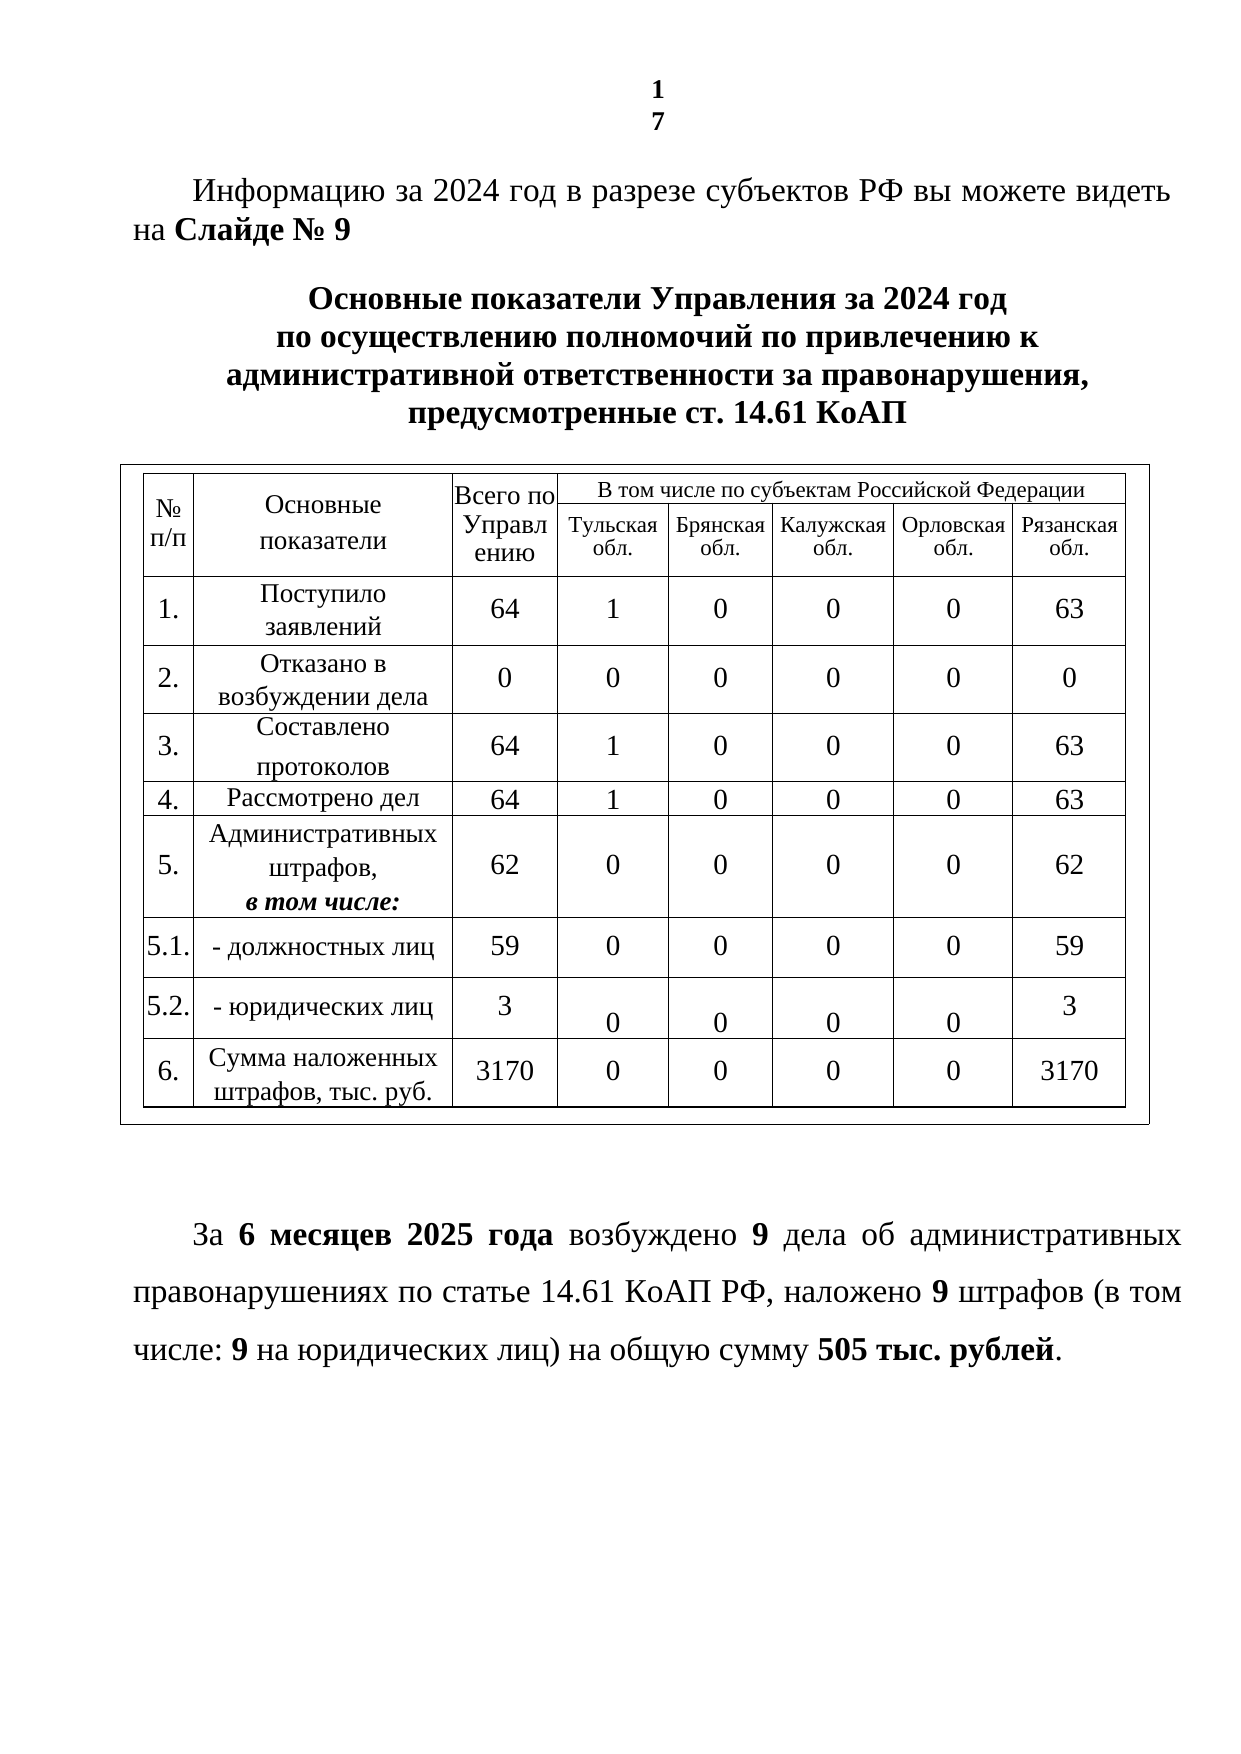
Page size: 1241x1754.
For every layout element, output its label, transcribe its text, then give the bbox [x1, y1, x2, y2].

table_cell Орловская обл. [894, 504, 1012, 576]
table_header Основные показатели [194, 474, 452, 576]
table_cell 64 [453, 714, 557, 781]
table_cell 6. [144, 1039, 193, 1106]
text За 6 месяцев 2025 года возбуждено 9 дела об административных правонарушениях по статье 14.61 КоАП РФ, наложено 9 штрафов (в том числе: 9 на юридических лиц) на общую сумму 505 тыс. рублей. [133, 1199, 1182, 1371]
table_cell 3 [453, 978, 557, 1037]
table_cell 0 [558, 1039, 668, 1106]
table_cell 0 [558, 978, 668, 1037]
table_cell 0 [773, 714, 893, 781]
table_cell 1 [558, 782, 668, 815]
table_cell 0 [453, 646, 557, 712]
table_cell 62 [453, 816, 557, 917]
table_cell 0 [773, 1039, 893, 1106]
table_cell Калужская обл. [773, 504, 893, 576]
table_cell 5. [144, 816, 193, 917]
table_cell Рязанская обл. [1013, 504, 1125, 576]
table_cell Отказано в возбуждении дела [194, 646, 452, 712]
text Информацию за 2024 год в разрезе субъектов РФ вы можете видеть на Слайде № 9 [133, 171, 1182, 248]
table_cell 0 [894, 978, 1012, 1037]
table_cell 63 [1013, 714, 1125, 781]
table_cell Составлено протоколов [194, 714, 452, 781]
table_cell 63 [1013, 782, 1125, 815]
table_cell 0 [669, 577, 772, 644]
table_cell 59 [1013, 918, 1125, 977]
table_cell 5.1. [144, 918, 193, 977]
table_cell 3 [1013, 978, 1125, 1037]
table_cell 0 [894, 782, 1012, 815]
table_header В том числе по субъектам Российской Федерации [558, 474, 1125, 502]
table_cell 0 [894, 646, 1012, 712]
table_cell 64 [453, 577, 557, 644]
table_cell 0 [558, 646, 668, 712]
table_cell 1 [558, 577, 668, 644]
table_cell 0 [894, 816, 1012, 917]
table_cell 0 [894, 918, 1012, 977]
table_cell 0 [669, 782, 772, 815]
table_cell 3170 [453, 1039, 557, 1106]
table_cell 0 [558, 816, 668, 917]
table_cell 0 [773, 978, 893, 1037]
table_cell 4. [144, 782, 193, 815]
table_cell 1 [558, 714, 668, 781]
table_cell 0 [1013, 646, 1125, 712]
table_cell Поступило заявлений [194, 577, 452, 644]
table_cell 0 [773, 782, 893, 815]
table_cell Сумма наложенных штрафов, тыс. руб. [194, 1039, 452, 1106]
table_cell 2. [144, 646, 193, 712]
table_cell 0 [669, 816, 772, 917]
text Основные показатели Управления за 2024 год по осуществлению полномочий по привлечению к административной ответственности за правонарушения, предусмотренные ст. 14.61 КоАП [162, 279, 1152, 431]
table_cell 0 [773, 577, 893, 644]
table_cell 0 [669, 1039, 772, 1106]
table_cell 64 [453, 782, 557, 815]
table_cell 0 [669, 978, 772, 1037]
table_header № п/п [144, 474, 193, 576]
table_header Всего по Управлению [453, 474, 557, 576]
table_cell - юридических лиц [194, 978, 452, 1037]
table_cell 0 [669, 714, 772, 781]
table_cell 63 [1013, 577, 1125, 644]
table_cell Административных штрафов, в том числе: [194, 816, 452, 917]
table_cell 0 [669, 918, 772, 977]
table_cell 0 [558, 918, 668, 977]
table_cell 0 [894, 1039, 1012, 1106]
table_cell 1. [144, 577, 193, 644]
table_cell 0 [773, 816, 893, 917]
table_cell 3. [144, 714, 193, 781]
table_cell 0 [894, 714, 1012, 781]
table_cell 3170 [1013, 1039, 1125, 1106]
table_cell 5.2. [144, 978, 193, 1037]
table_cell Рассмотрено дел [194, 782, 452, 815]
table_cell 0 [773, 646, 893, 712]
table_cell 0 [773, 918, 893, 977]
table_cell 0 [894, 577, 1012, 644]
table_cell Брянская обл. [669, 504, 772, 576]
table_cell - должностных лиц [194, 918, 452, 977]
table_cell 59 [453, 918, 557, 977]
table_cell 62 [1013, 816, 1125, 917]
table_cell Тульская обл. [558, 504, 668, 576]
table_cell 0 [669, 646, 772, 712]
